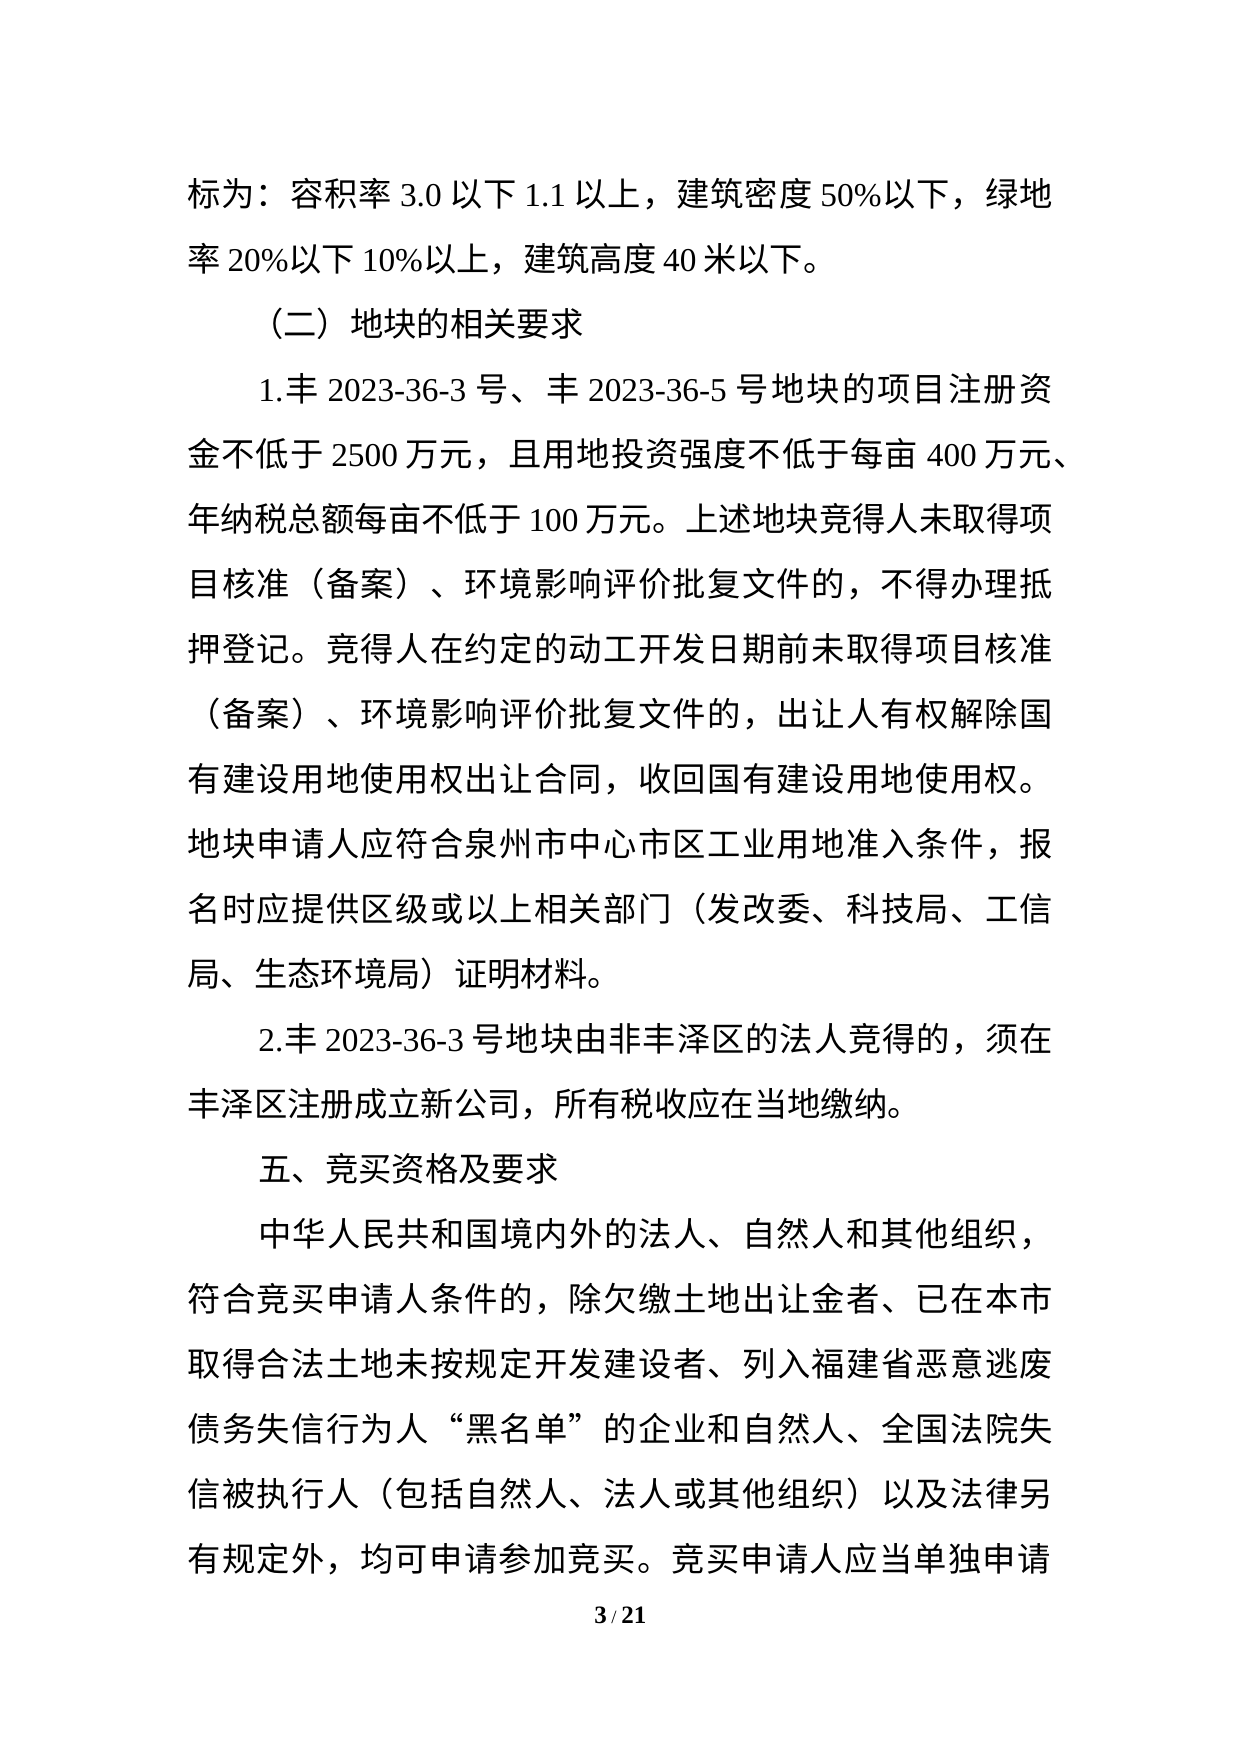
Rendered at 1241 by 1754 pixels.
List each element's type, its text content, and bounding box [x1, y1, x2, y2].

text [187, 1199, 1053, 1589]
text 1.丰2023-36-3号、丰2023-36-5号地块的项目注册资金不低于2500万元，且用地投资强度不低于每亩400万元、年纳税总额每亩不低于100万元。上述地块竞得人未取得项目核准（备案）、环境影响评价批复文件的，不得办理抵押登记。竞得人在约定的动工开发日期前未取得项目核准（备案）、环境影响评价批复文件的，出让人有权解除国有建设用地使用权出让合同，收回国有建设用地使用权。地块申请人应符合泉州市中心市区工业用地准入条件，报名时应提供区级或以上相关部门（发改委、科技局、工信局、生态环境局）证明材料。 [187, 354, 1053, 1004]
text 2.丰2023-36-3号地块由非丰泽区的法人竞得的，须在丰泽区注册成立新公司，所有税收应在当地缴纳。 [187, 1004, 1053, 1134]
text （二）地块的相关要求 [187, 289, 1053, 354]
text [187, 159, 1053, 289]
text 五、竞买资格及要求 [187, 1134, 1053, 1199]
